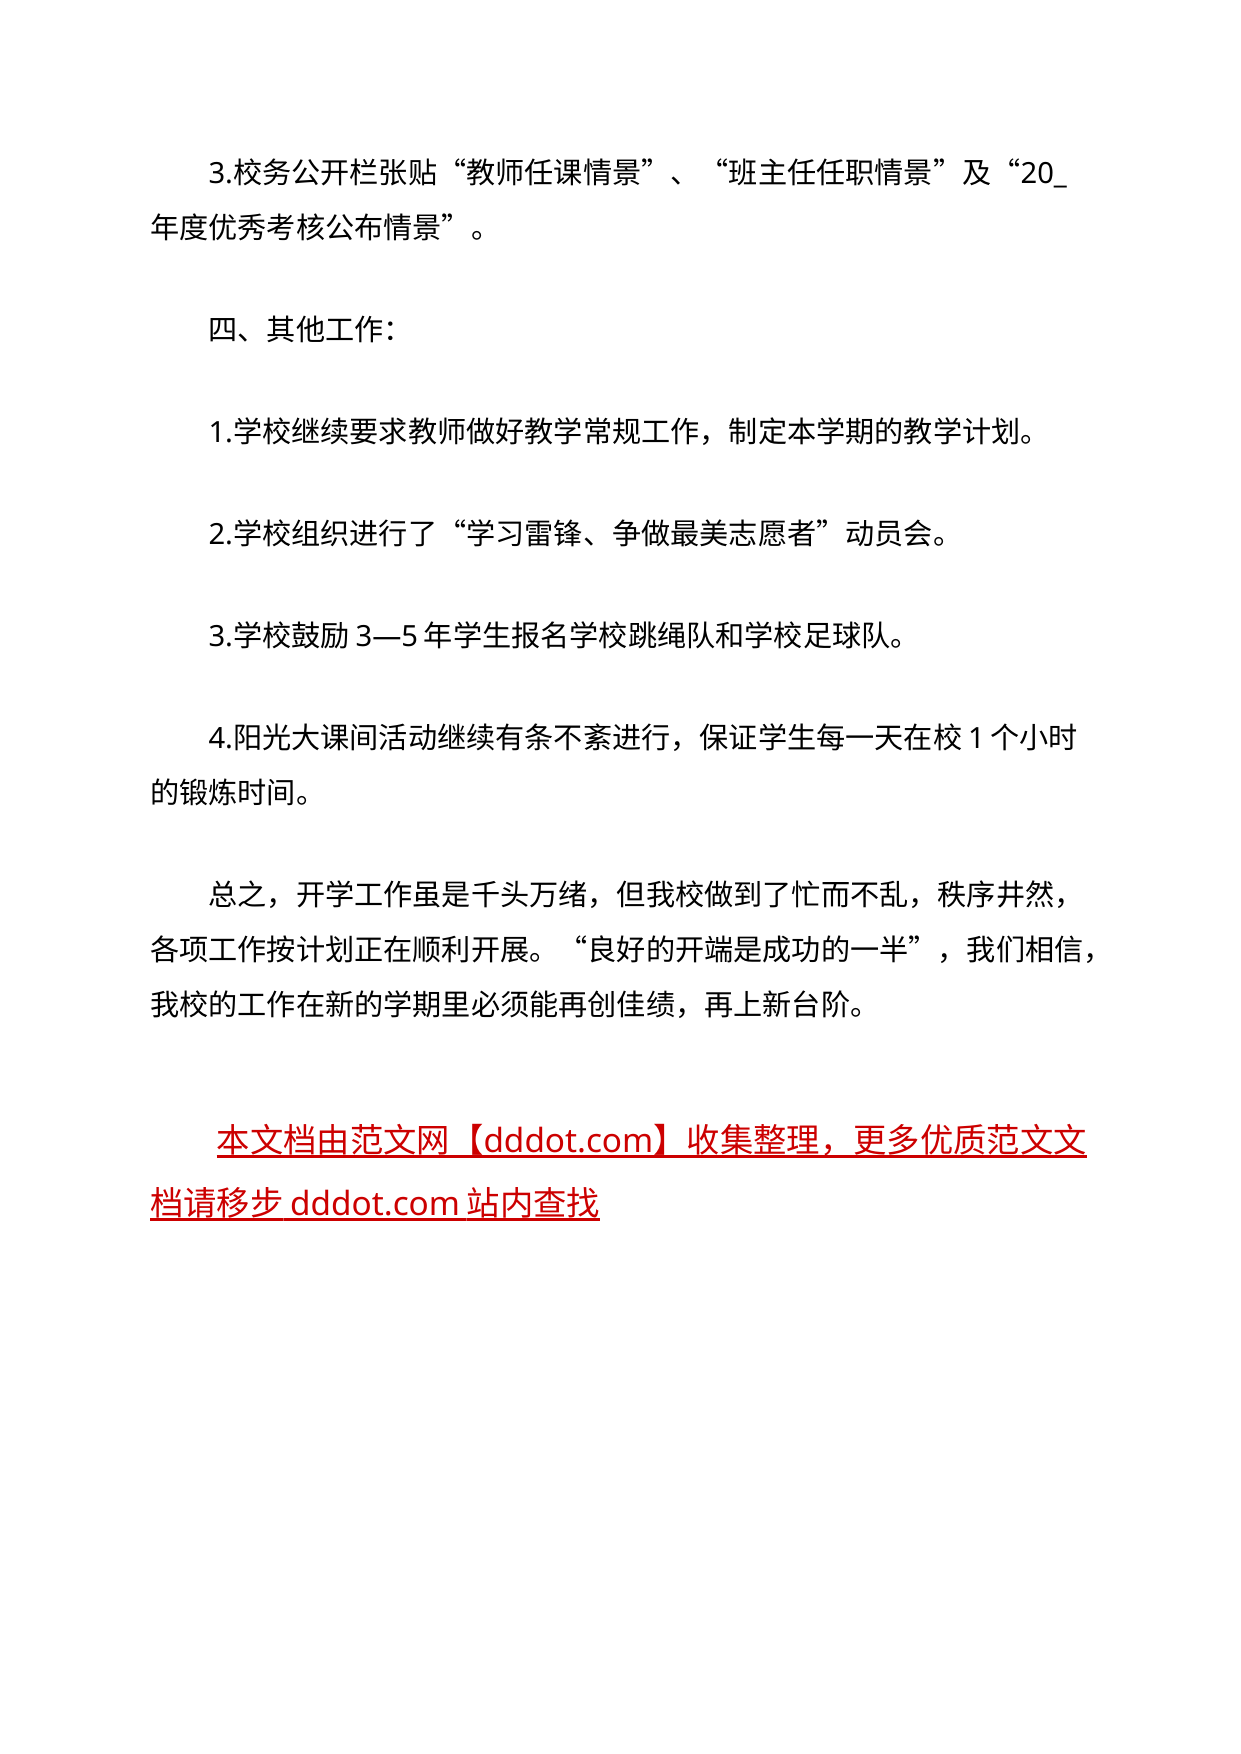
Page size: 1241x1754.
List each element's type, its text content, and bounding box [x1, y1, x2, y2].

text 本文档由范文网【dddot.com】收集整理，更多优质范文文档请移步dddot.com站内查找 [150, 1114, 1090, 1225]
text 3.校务公开栏张贴“教师任课情景”、“班主任任职情景”及“20_年度优秀考核公布情景”。 [150, 150, 1090, 247]
text 3.学校鼓励3—5年学生报名学校跳绳队和学校足球队。 [150, 612, 1090, 655]
text 2.学校组织进行了“学习雷锋、争做最美志愿者”动员会。 [150, 511, 1090, 553]
text 1.学校继续要求教师做好教学常规工作，制定本学期的教学计划。 [150, 408, 1090, 451]
text 四、其他工作： [150, 307, 1090, 349]
text 4.阳光大课间活动继续有条不紊进行，保证学生每一天在校1个小时的锻炼时间。 [150, 714, 1090, 812]
text 总之，开学工作虽是千头万绪，但我校做到了忙而不乱，秩序井然，各项工作按计划正在顺利开展。“良好的开端是成功的一半”，我们相信，我校的工作在新的学期里必须能再创佳绩，再上新台阶。 [150, 871, 1090, 1023]
